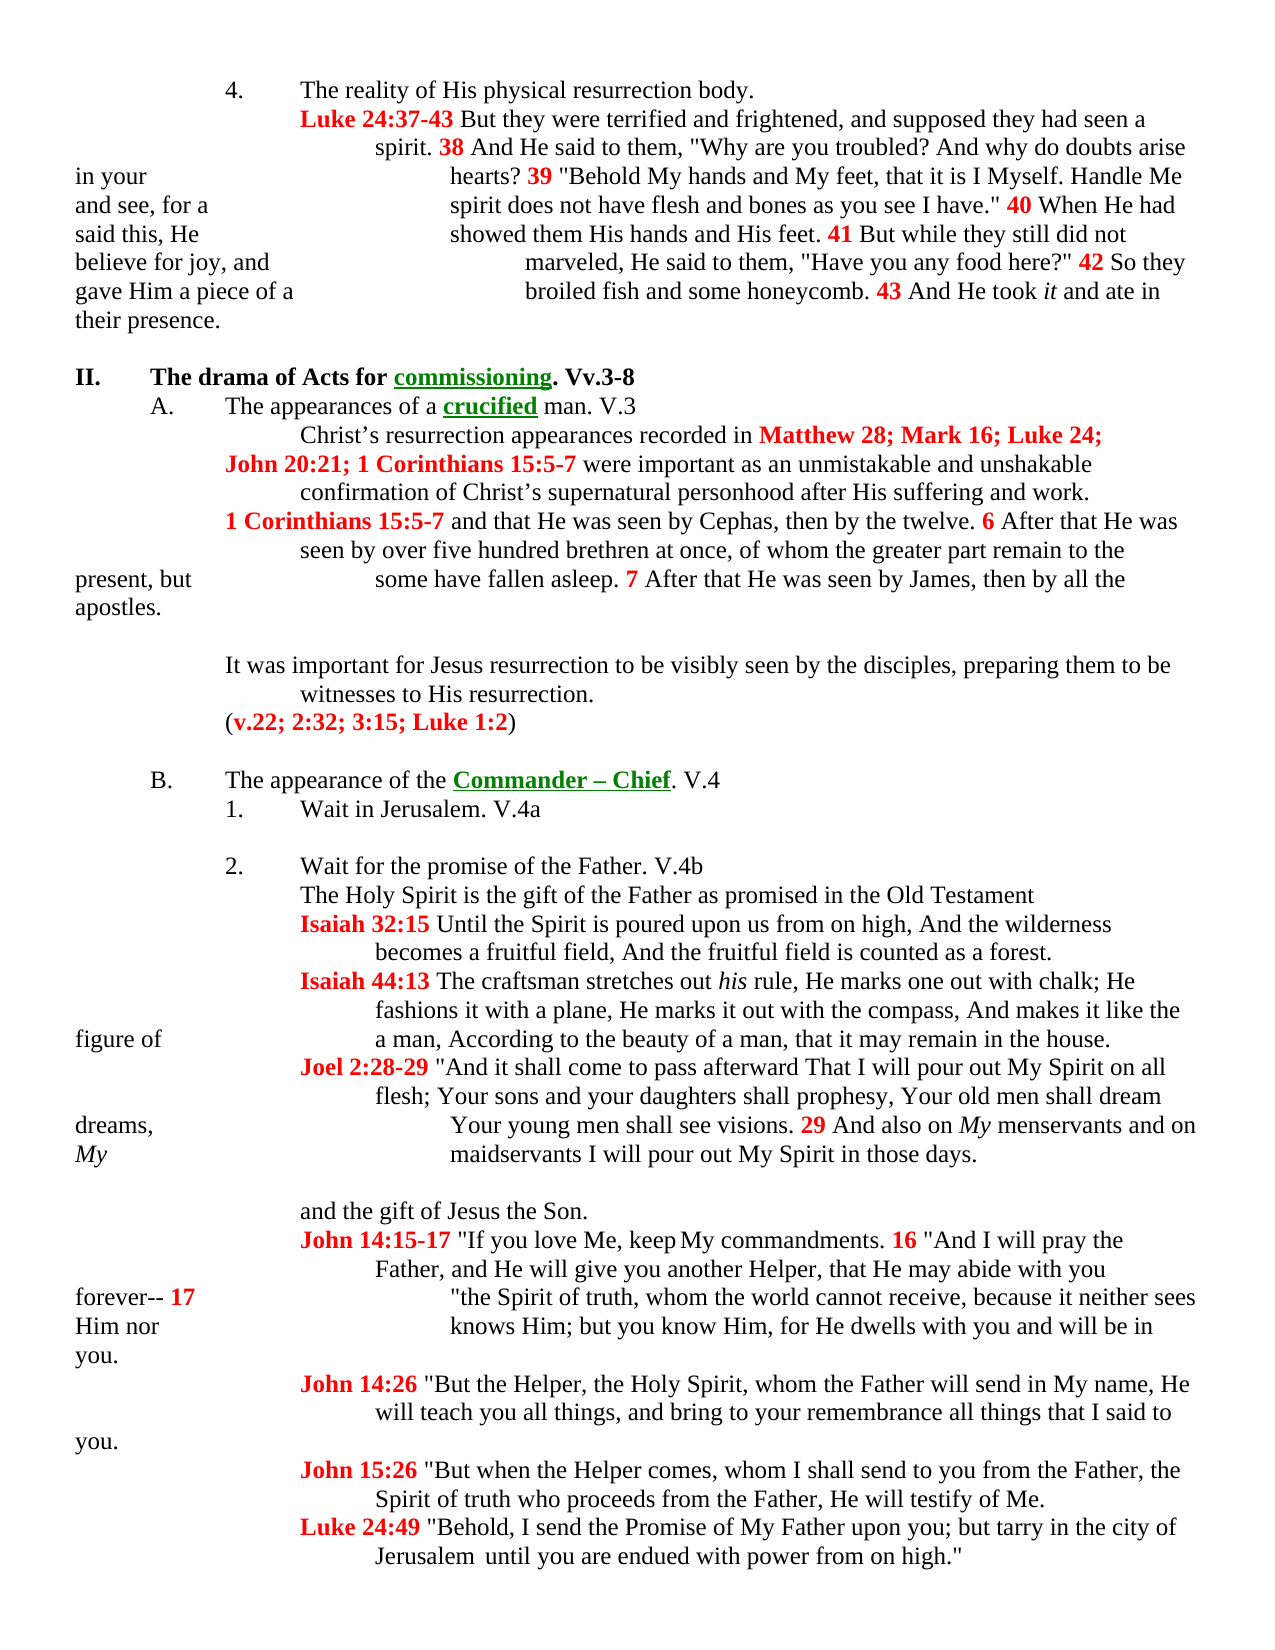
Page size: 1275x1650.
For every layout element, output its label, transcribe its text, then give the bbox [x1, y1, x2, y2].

text John 20:21; 1 Corinthians 15:5-7 were important as an unmistakable and unshakable confirmation of Christ’s supernatural personhood after His suffering and work. [75, 449, 1200, 506]
text Joel 2:28-29 "And it shall come to pass afterward That I will pour out My Spirit on all flesh; Your sons and your daughters shall prophesy, Your old men shall dream dreams, Your young men shall see visions. 29 And also on My menservants and on My maidservants I will pour out My Spirit in those days. [75, 1052, 1200, 1167]
text John 14:26 "But the Helper, the Holy Spirit, whom the Father will send in My name, He will teach you all things, and bring to your remembrance all things that I said to you. [75, 1369, 1200, 1455]
text 1. Wait in Jerusalem. V.4a [75, 794, 1200, 822]
text John 14:15-17 "If you love Me, keep My commandments. 16 "And I will pray the Father, and He will give you another Helper, that He may abide with you forever-- 17 "the Spirit of truth, whom the world cannot receive, because it neither sees Him nor knows Him; but you know Him, for He dwells with you and will be in you. [75, 1225, 1200, 1369]
text Christ’s resurrection appearances recorded in Matthew 28; Mark 16; Luke 24; [75, 420, 1200, 449]
text Isaiah 44:13 The craftsman stretches out his rule, He marks one out with chalk; He fashions it with a plane, He marks it out with the compass, And makes it like the figure of a man, According to the beauty of a man, that it may remain in the house. [75, 966, 1200, 1052]
text B. The appearance of the Commander – Chief. V.4 [75, 765, 1200, 794]
text (v.22; 2:32; 3:15; Luke 1:2) [75, 707, 1200, 736]
text It was important for Jesus resurrection to be visibly seen by the disciples, preparing them to be witnesses to His resurrection. [75, 650, 1200, 707]
text The Holy Spirit is the gift of the Father as promised in the Old Testament [75, 880, 1200, 909]
text Luke 24:37-43 But they were terrified and frightened, and supposed they had seen a spirit. 38 And He said to them, "Why are you troubled? And why do doubts arise in your hearts? 39 "Behold My hands and My feet, that it is I Myself. Handle Me and see, for a spirit does not have flesh and bones as you see I have." 40 When He had said this, He showed them His hands and His feet. 41 But while they still did not believe for joy, and marveled, He said to them, "Have you any food here?" 42 So they gave Him a piece of a broiled fish and some honeycomb. 43 And He took it and ate in their presence. [75, 104, 1200, 334]
text 2. Wait for the promise of the Father. V.4b [75, 851, 1200, 880]
text 1 Corinthians 15:5-7 and that He was seen by Cephas, then by the twelve. 6 After that He was seen by over five hundred brethren at once, of whom the greater part remain to the present, but some have fallen asleep. 7 After that He was seen by James, then by all the apostles. [75, 506, 1200, 621]
text Isaiah 32:15 Until the Spirit is poured upon us from on high, And the wilderness becomes a fruitful field, And the fruitful field is counted as a forest. [75, 909, 1200, 966]
text John 15:26 "But when the Helper comes, whom I shall send to you from the Father, the Spirit of truth who proceeds from the Father, He will testify of Me. [75, 1455, 1200, 1512]
text Luke 24:49 "Behold, I send the Promise of My Father upon you; but tarry in the city of Jerusalem until you are endued with power from on high." [75, 1512, 1200, 1570]
text and the gift of Jesus the Son. [75, 1196, 1200, 1225]
text 4. The reality of His physical resurrection body. [75, 75, 1200, 104]
text II. The drama of Acts for commissioning. Vv.3-8 [75, 362, 1200, 391]
text A. The appearances of a crucified man. V.3 [75, 391, 1200, 420]
